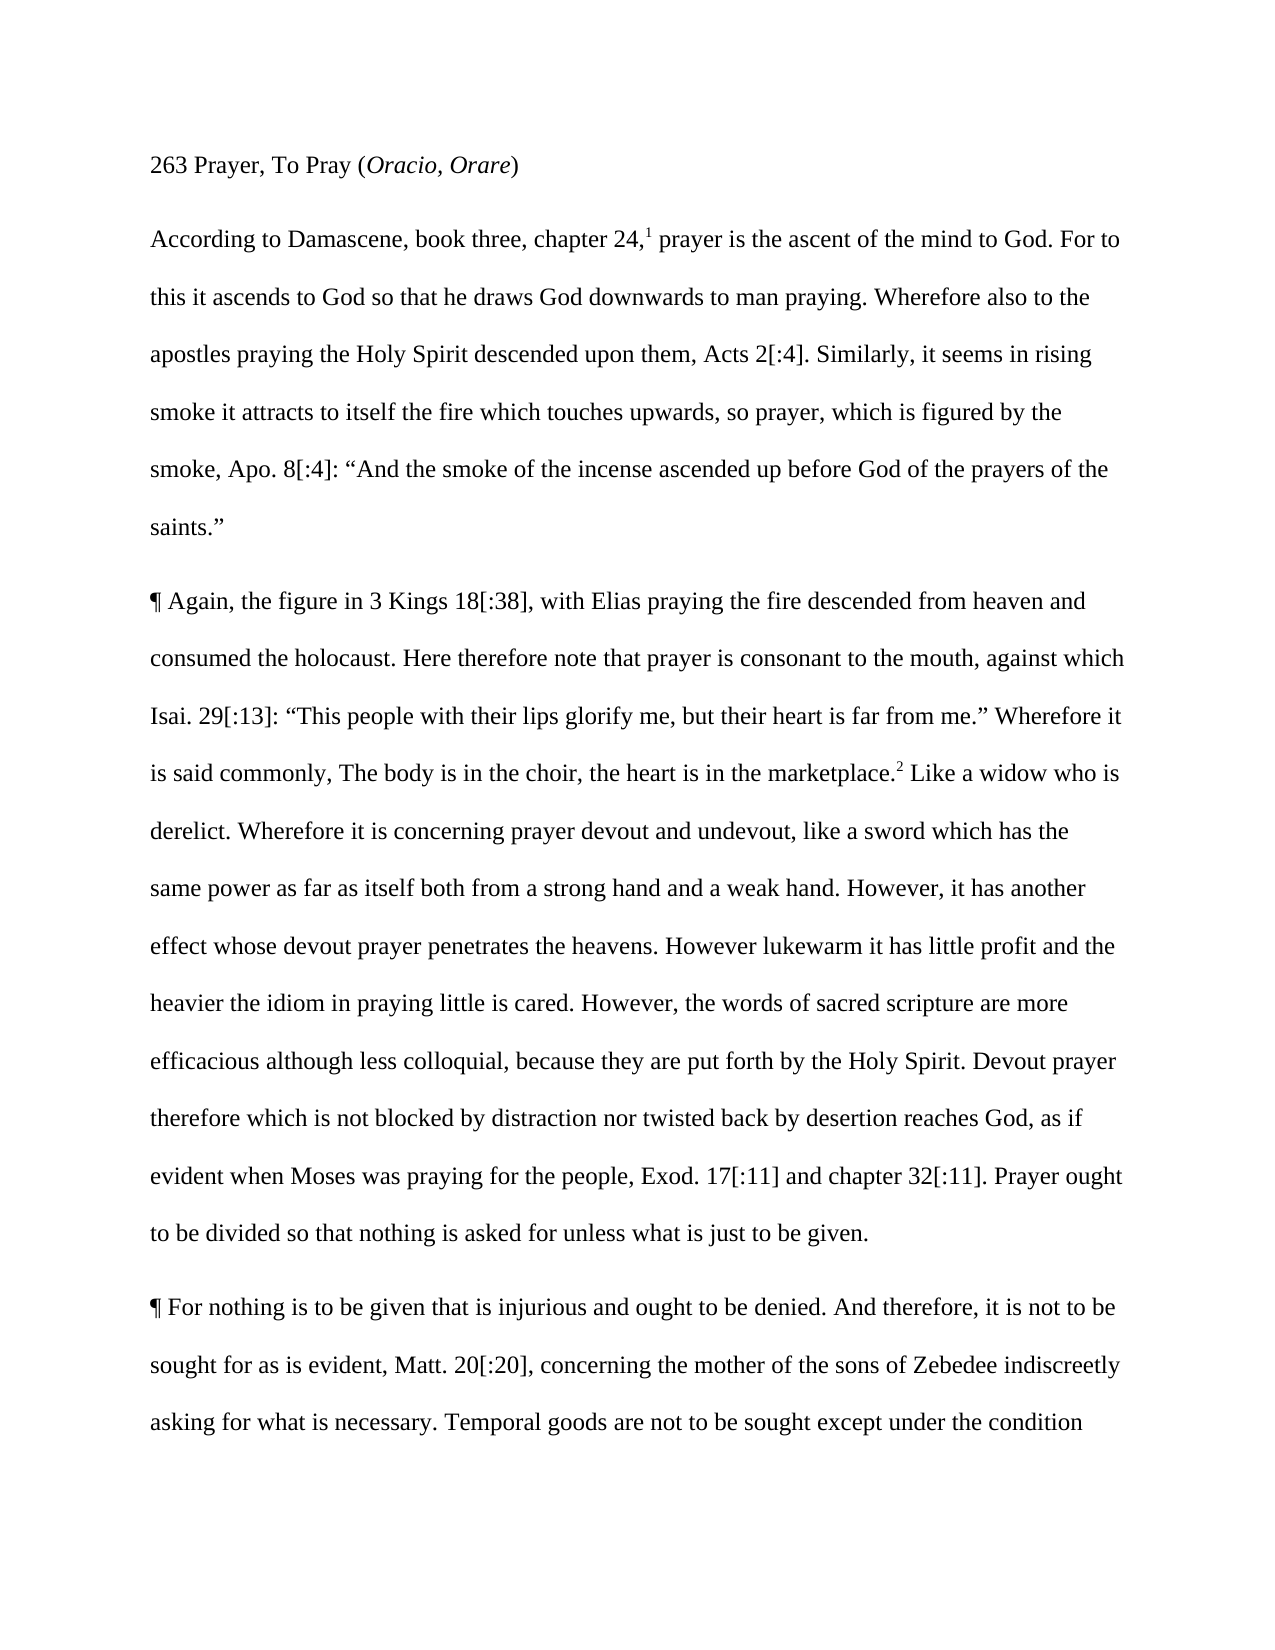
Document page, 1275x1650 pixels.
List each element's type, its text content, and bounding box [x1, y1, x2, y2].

text According to Damascene, book three, chapter 24, prayer is the ascent of the mind to God. For to this it ascends to God so that he draws God downwards to man praying. Wherefore also to the apostles praying the Holy Spirit descended upon them, Acts 2[:4]. Similarly, it seems in rising smoke it attracts to itself the fire which touches upwards, so prayer, which is figured by the smoke, Apo. 8[:4]: “And the smoke of the incense ascended up before God of the prayers of the saints.” [150, 224, 1125, 540]
text 263 Prayer, To Pray (Oracio, Orare) [150, 150, 1125, 179]
text ¶ Again, the figure in 3 Kings 18[:38], with Elias praying the fire descended from heaven and consumed the holocaust. Here therefore note that prayer is consonant to the mouth, against which Isai. 29[:13]: “This people with their lips glorify me, but their heart is far from me.” Wherefore it is said commonly, The body is in the choir, the heart is in the marketplace. Like a widow who is derelict. Wherefore it is concerning prayer devout and undevout, like a sword which has the same power as far as itself both from a strong hand and a weak hand. However, it has another effect whose devout prayer penetrates the heavens. However lukewarm it has little profit and the heavier the idiom in praying little is cared. However, the words of sacred scripture are more efficacious although less colloquial, because they are put forth by the Holy Spirit. Devout prayer therefore which is not blocked by distraction nor twisted back by desertion reaches God, as if evident when Moses was praying for the people, Exod. 17[:11] and chapter 32[:11]. Prayer ought to be divided so that nothing is asked for unless what is just to be given. [150, 586, 1125, 1247]
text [150, 1292, 1125, 1436]
